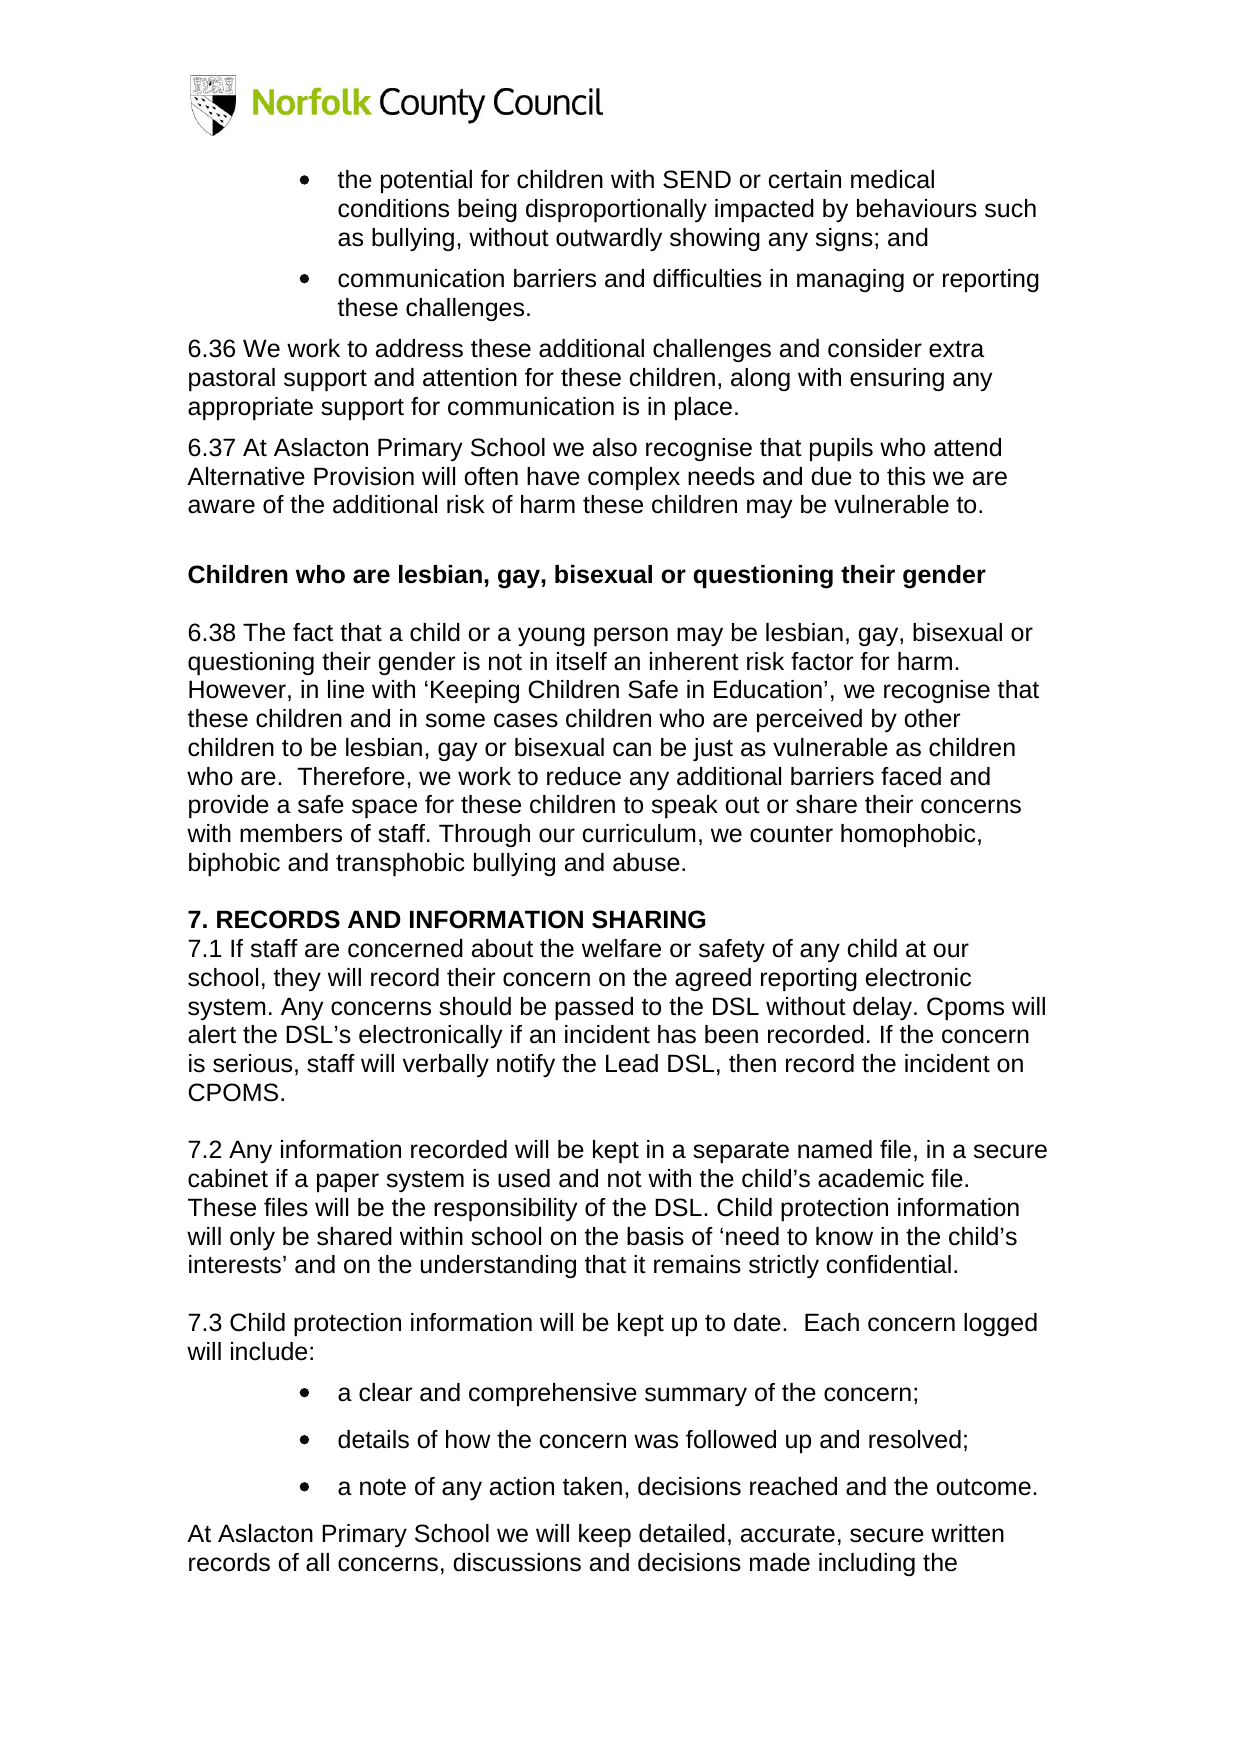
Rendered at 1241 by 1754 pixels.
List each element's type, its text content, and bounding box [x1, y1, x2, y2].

list a clear and comprehensive summary of the concern; [300, 1378, 1053, 1407]
list the potential for children with SEND or certain medical conditions being disproportionally impacted by behaviours such as bullying, without outwardly showing any signs; and [300, 165, 1053, 252]
list details of how the concern was followed up and resolved; [300, 1425, 1053, 1454]
list 6.37 At Aslacton Primary School we also recognise that pupils who attend Alternative Provision will often have complex needs and due to this we are aware of the additional risk of harm these children may be vulnerable to. [187, 433, 1053, 519]
text Children who are lesbian, gay, bisexual or questioning their gender [187, 560, 1053, 589]
list communication barriers and difficulties in managing or reporting these challenges. [300, 264, 1053, 322]
text 7.2 Any information recorded will be kept in a separate named file, in a secure cabinet if a paper system is used and not with the child’s academic file. These files will be the responsibility of the DSL. Child protection information will only be shared within school on the basis of ‘need to know in the child’s interests’ and on the understanding that it remains strictly confidential. [187, 1135, 1053, 1279]
text 6.38 The fact that a child or a young person may be lesbian, gay, bisexual or questioning their gender is not in itself an inherent risk factor for harm. However, in line with ‘Keeping Children Safe in Education’, we recognise that these children and in some cases children who are perceived by other children to be lesbian, gay or bisexual can be just as vulnerable as children who are. Therefore, we work to reduce any additional barriers faced and provide a safe space for these children to speak out or share their concerns with members of staff. Through our curriculum, we counter homophobic, biphobic and transphobic bullying and abuse. [187, 618, 1053, 877]
picture [187, 73, 606, 137]
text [187, 1519, 1053, 1577]
list 7.3 Child protection information will be kept up to date. Each concern logged will include: [187, 1308, 1053, 1365]
list a note of any action taken, decisions reached and the outcome. [300, 1472, 1053, 1501]
list 6.36 We work to address these additional challenges and consider extra pastoral support and attention for these children, along with ensuring any appropriate support for communication is in place. [187, 334, 1053, 420]
subtitle 7. RECORDS AND INFORMATION SHARING [187, 905, 1053, 934]
text 7.1 If staff are concerned about the welfare or safety of any child at our school, they will record their concern on the agreed reporting electronic system. Any concerns should be passed to the DSL without delay. Cpoms will alert the DSL’s electronically if an incident has been recorded. If the concern is serious, staff will verbally notify the Lead DSL, then record the incident on CPOMS. [187, 934, 1053, 1107]
